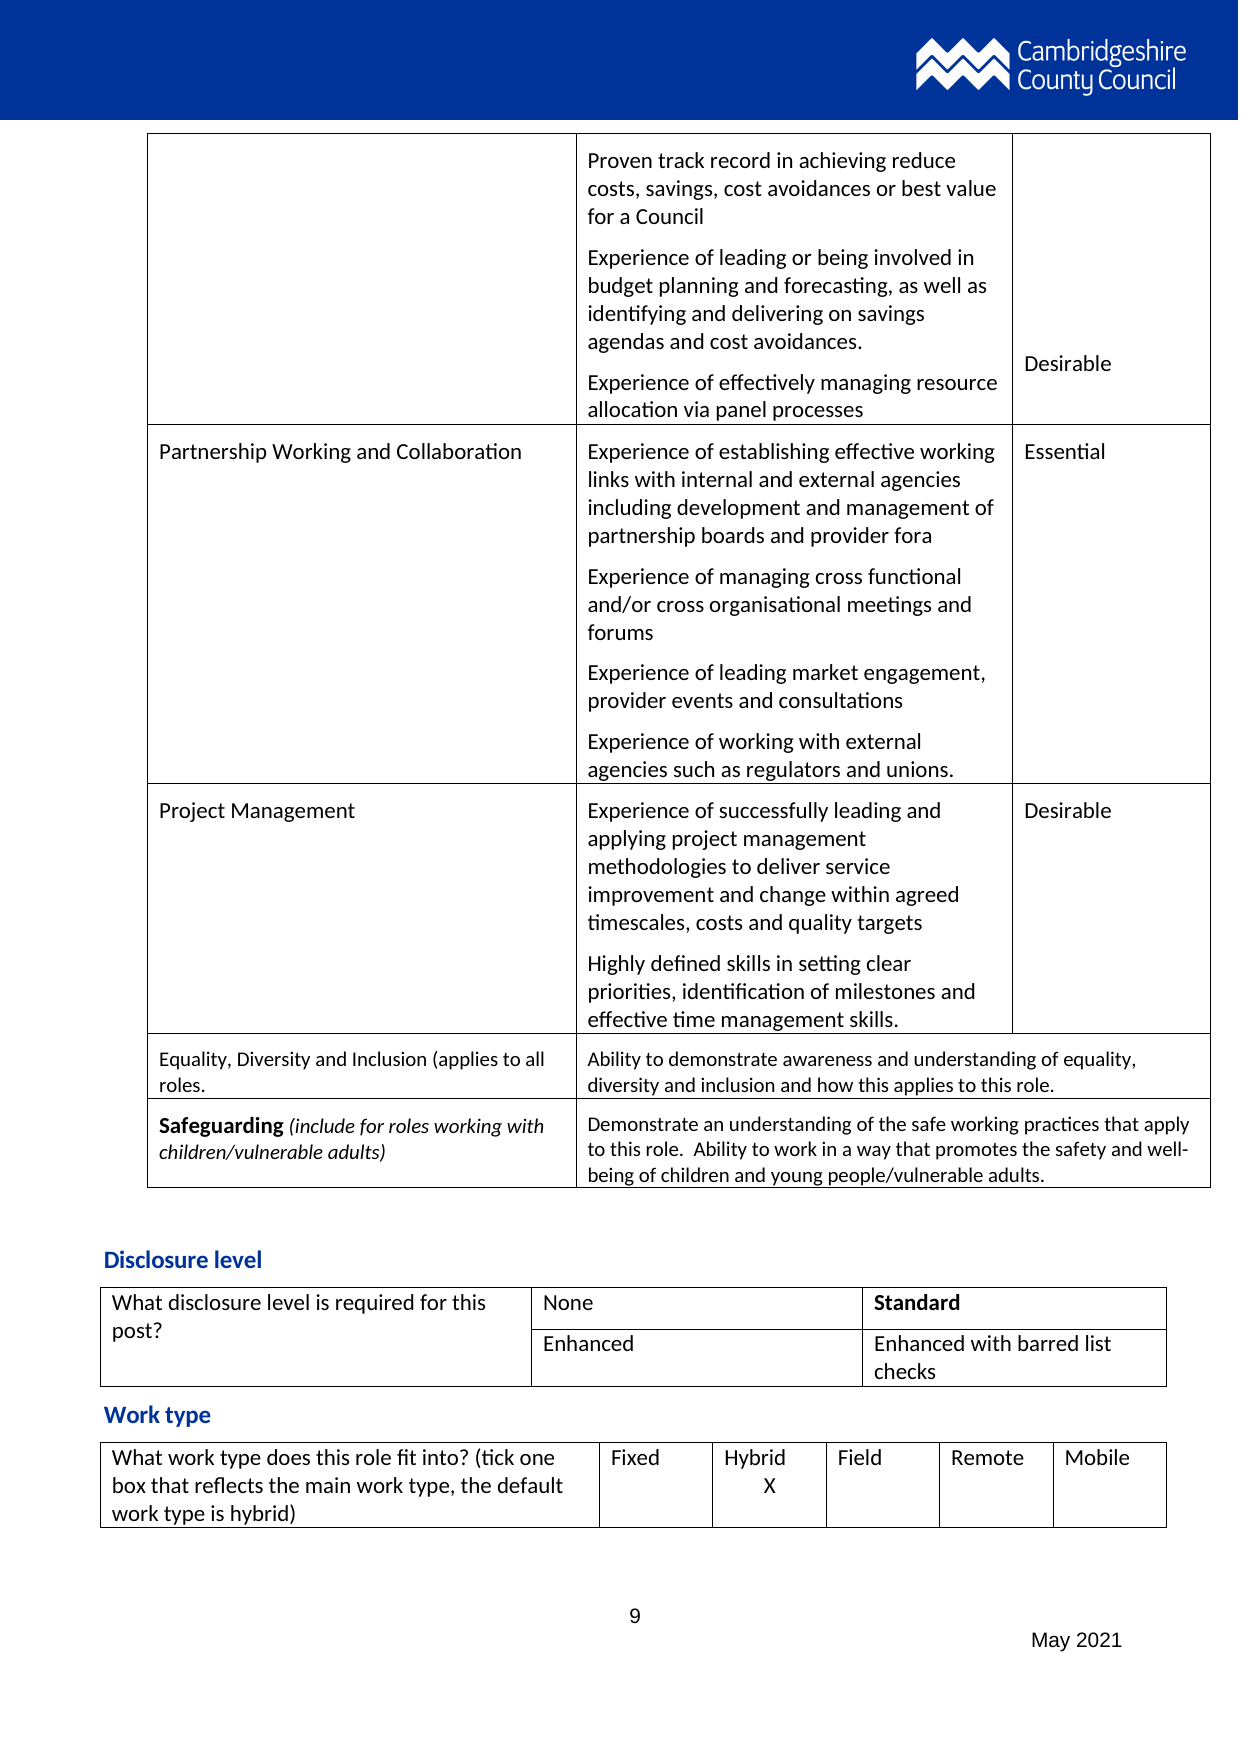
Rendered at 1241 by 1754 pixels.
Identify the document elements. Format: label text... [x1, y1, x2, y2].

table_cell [577, 134, 1012, 424]
table_cell Safeguarding (include for roles working with children/vulnerable adults) [148, 1099, 576, 1187]
table_header Remote [940, 1443, 1053, 1527]
table_cell Experience of successfully leading and applying project management methodologies to deliver service improvement and change within agreed timescales, costs and quality targets Highly defined skills in setting clear priorities, identification of milestones and effective time management skills. [577, 784, 1012, 1033]
table_cell Experience of establishing effective working links with internal and external agencies including development and management of partnership boards and provider fora Experience of managing cross functional and/or cross organisational meetings and forums Experience of leading market engagement, provider events and consultations Experience of working with external agencies such as regulators and unions. [577, 425, 1012, 783]
table_cell Partnership Working and Collaboration [148, 425, 576, 783]
table_header Fixed [600, 1443, 712, 1527]
table_cell Demonstrate an understanding of the safe working practices that apply to this role. Ability to work in a way that promotes the safety and well-being of children and young people/vulnerable adults. [577, 1099, 1210, 1187]
text Work type [103, 1399, 1122, 1429]
table_cell Essential [1013, 425, 1210, 783]
table_header Hybrid X [713, 1443, 826, 1527]
table_header Mobile [1054, 1443, 1166, 1527]
picture [915, 37, 1187, 97]
table_cell Essential Desirable [1013, 134, 1210, 424]
text Disclosure level [103, 1244, 1122, 1274]
table_header What work type does this role fit into? (tick one box that reflects the main work type, the default work type is hybrid) [101, 1443, 599, 1527]
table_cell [148, 134, 576, 424]
table_cell Desirable [1013, 784, 1210, 1033]
table_header None [532, 1288, 862, 1328]
table_cell Project Management [148, 784, 576, 1033]
table_header Standard [863, 1288, 1166, 1328]
table_cell Enhanced [532, 1330, 862, 1386]
table_cell Ability to demonstrate awareness and understanding of equality, diversity and inclusion and how this applies to this role. [577, 1034, 1210, 1097]
table_cell Equality, Diversity and Inclusion (applies to all roles. [148, 1034, 576, 1097]
table_cell Enhanced with barred list checks [863, 1330, 1166, 1386]
table_header Field [827, 1443, 939, 1527]
table_header What disclosure level is required for this post? [101, 1288, 531, 1386]
